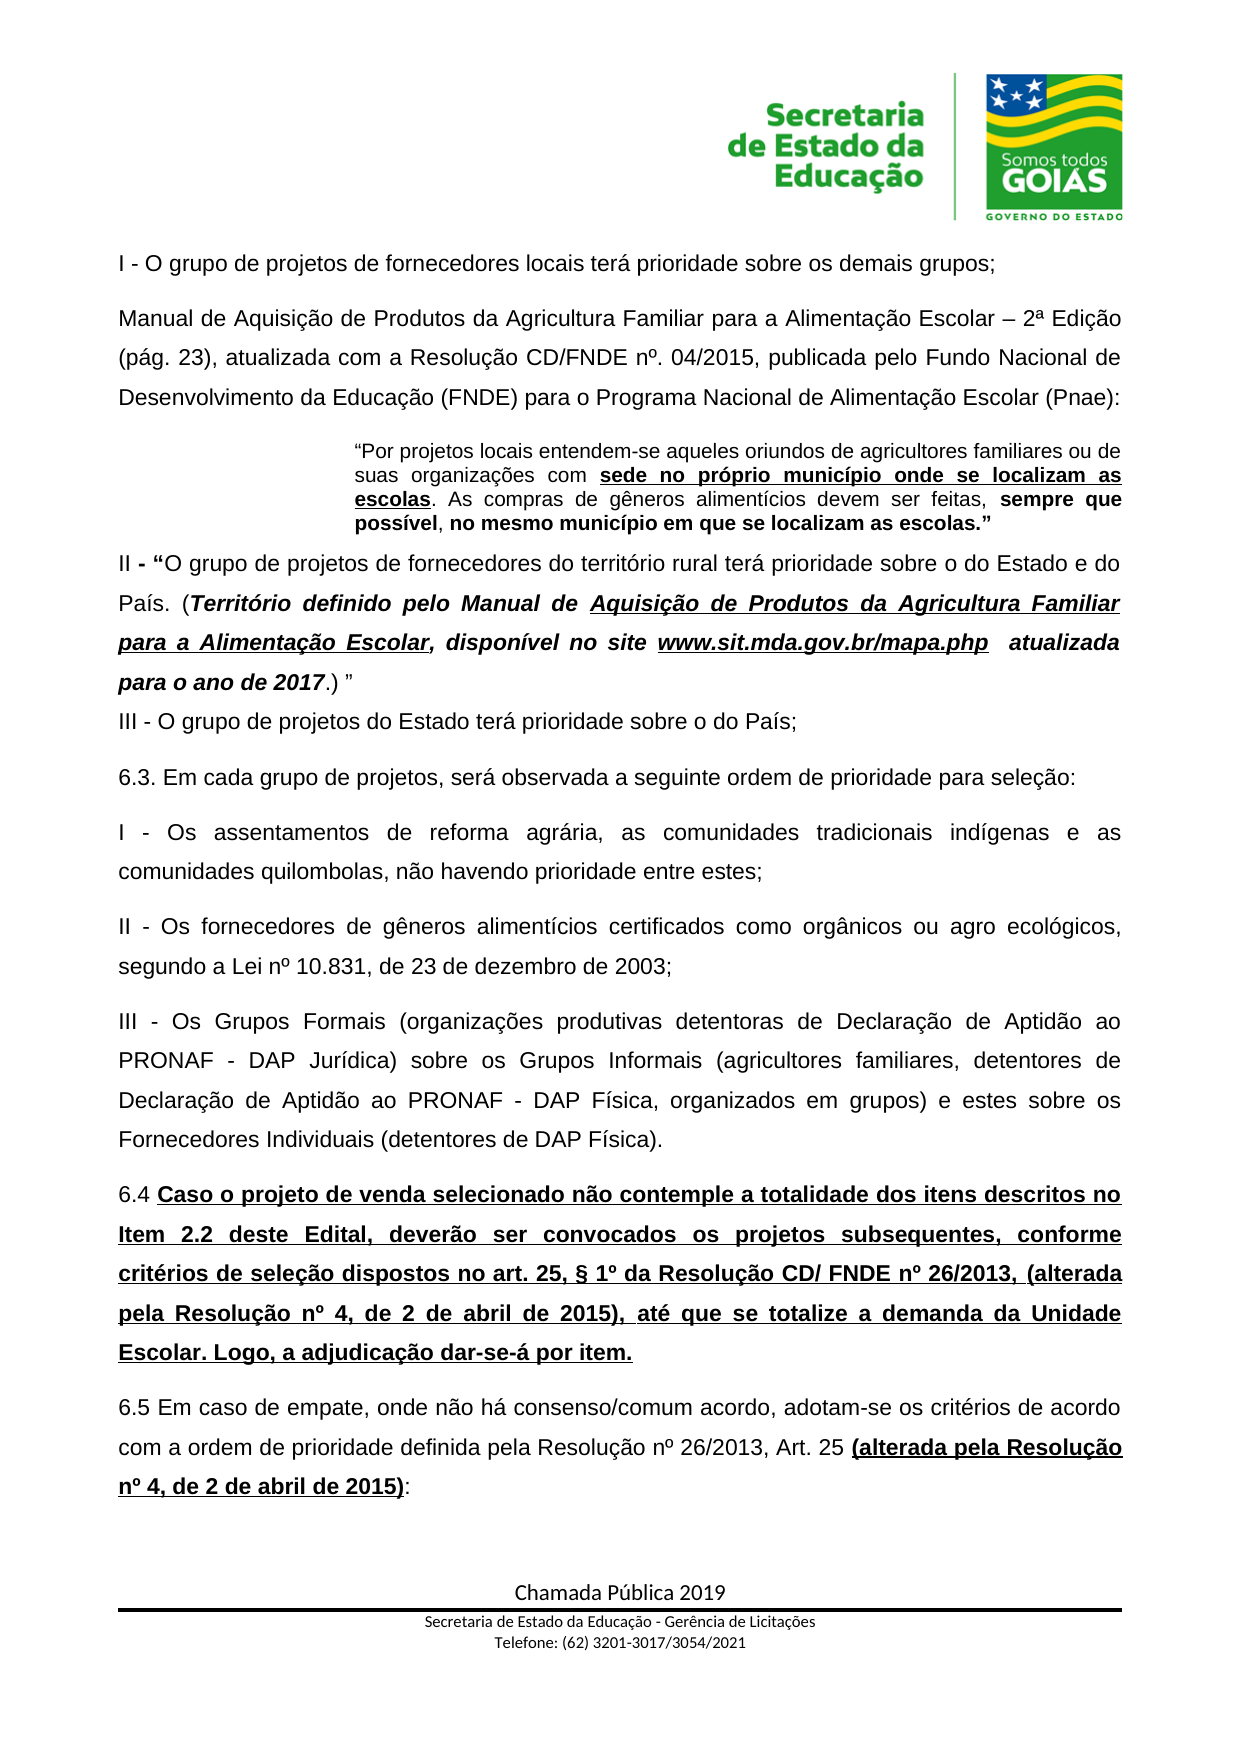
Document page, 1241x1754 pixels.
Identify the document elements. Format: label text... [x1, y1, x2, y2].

text 6.5 Em caso de empate, onde não há consenso/comum acordo, adotam-se os critérios de acordo com a ordem de prioridade definida pela Resolução nº 26/2013, Art. 25 (alterada pela Resolução nº 4, de 2 de abril de 2015): [118, 1394, 1122, 1499]
text III - Os Grupos Formais (organizações produtivas detentoras de Declaração de Aptidão ao PRONAF - DAP Jurídica) sobre os Grupos Informais (agricultores familiares, detentores de Declaração de Aptidão ao PRONAF - DAP Física, organizados em grupos) e estes sobre os Fornecedores Individuais (detentores de DAP Física). [118, 1008, 1122, 1152]
subtitle II - “O grupo de projetos de fornecedores do território rural terá prioridade sobre o do Estado e do País. (Território definido pelo Manual de Aquisição de Produtos da Agricultura Familiar para a Alimentação Escolar, disponível no site www.sit.mda.gov.br/mapa.php atualizada para o ano de 2017.) ” [118, 550, 1122, 695]
text “Por projetos locais entendem-se aqueles oriundos de agricultores familiares ou de suas organizações com sede no próprio município onde se localizam as escolas. As compras de gêneros alimentícios devem ser feitas, sempre que possível, no mesmo município em que se localizam as escolas.” [354, 439, 1122, 535]
text 6.4 Caso o projeto de venda selecionado não contemple a totalidade dos itens descritos no Item 2.2 deste Edital, deverão ser convocados os projetos subsequentes, conforme critérios de seleção dispostos no art. 25, § 1º da Resolução CD/ FNDE nº 26/2013, (alterada pela Resolução nº 4, de 2 de abril de 2015), até que se totalize a demanda da Unidade Escolar. Logo, a adjudicação dar-se-á por item. [118, 1245, 1122, 1283]
text II - Os fornecedores de gêneros alimentícios certificados como orgânicos ou agro ecológicos, segundo a Lei nº 10.831, de 23 de dezembro de 2003; [118, 913, 1122, 979]
text I - O grupo de projetos de fornecedores locais terá prioridade sobre os demais grupos; [118, 250, 1122, 276]
text 6.3. Em cada grupo de projetos, será observada a seguinte ordem de prioridade para seleção: [118, 763, 1122, 790]
text 6.4 Caso o projeto de venda selecionado não contemple a totalidade dos itens descritos no Item 2.2 deste Edital, deverão ser convocados os projetos subsequentes, conforme critérios de seleção dispostos no art. 25, § 1º da Resolução CD/ FNDE nº 26/2013, (alterada pela Resolução nº 4, de 2 de abril de 2015), até que se totalize a demanda da Unidade Escolar. Logo, a adjudicação dar-se-á por item. [118, 1181, 1122, 1244]
text I - Os assentamentos de reforma agrária, as comunidades tradicionais indígenas e as comunidades quilombolas, não havendo prioridade entre estes; [118, 818, 1122, 884]
text Manual de Aquisição de Produtos da Agricultura Familiar para a Alimentação Escolar – 2ª Edição (pág. 23), atualizada com a Resolução CD/FNDE nº. 04/2015, publicada pelo Fundo Nacional de Desenvolvimento da Educação (FNDE) para o Programa Nacional de Alimentação Escolar (Pnae): [118, 305, 1122, 410]
picture [727, 73, 1123, 222]
text 6.4 Caso o projeto de venda selecionado não contemple a totalidade dos itens descritos no Item 2.2 deste Edital, deverão ser convocados os projetos subsequentes, conforme critérios de seleção dispostos no art. 25, § 1º da Resolução CD/ FNDE nº 26/2013, (alterada pela Resolução nº 4, de 2 de abril de 2015), até que se totalize a demanda da Unidade Escolar. Logo, a adjudicação dar-se-á por item. [118, 1284, 1122, 1366]
text III - O grupo de projetos do Estado terá prioridade sobre o do País; [118, 708, 1122, 735]
